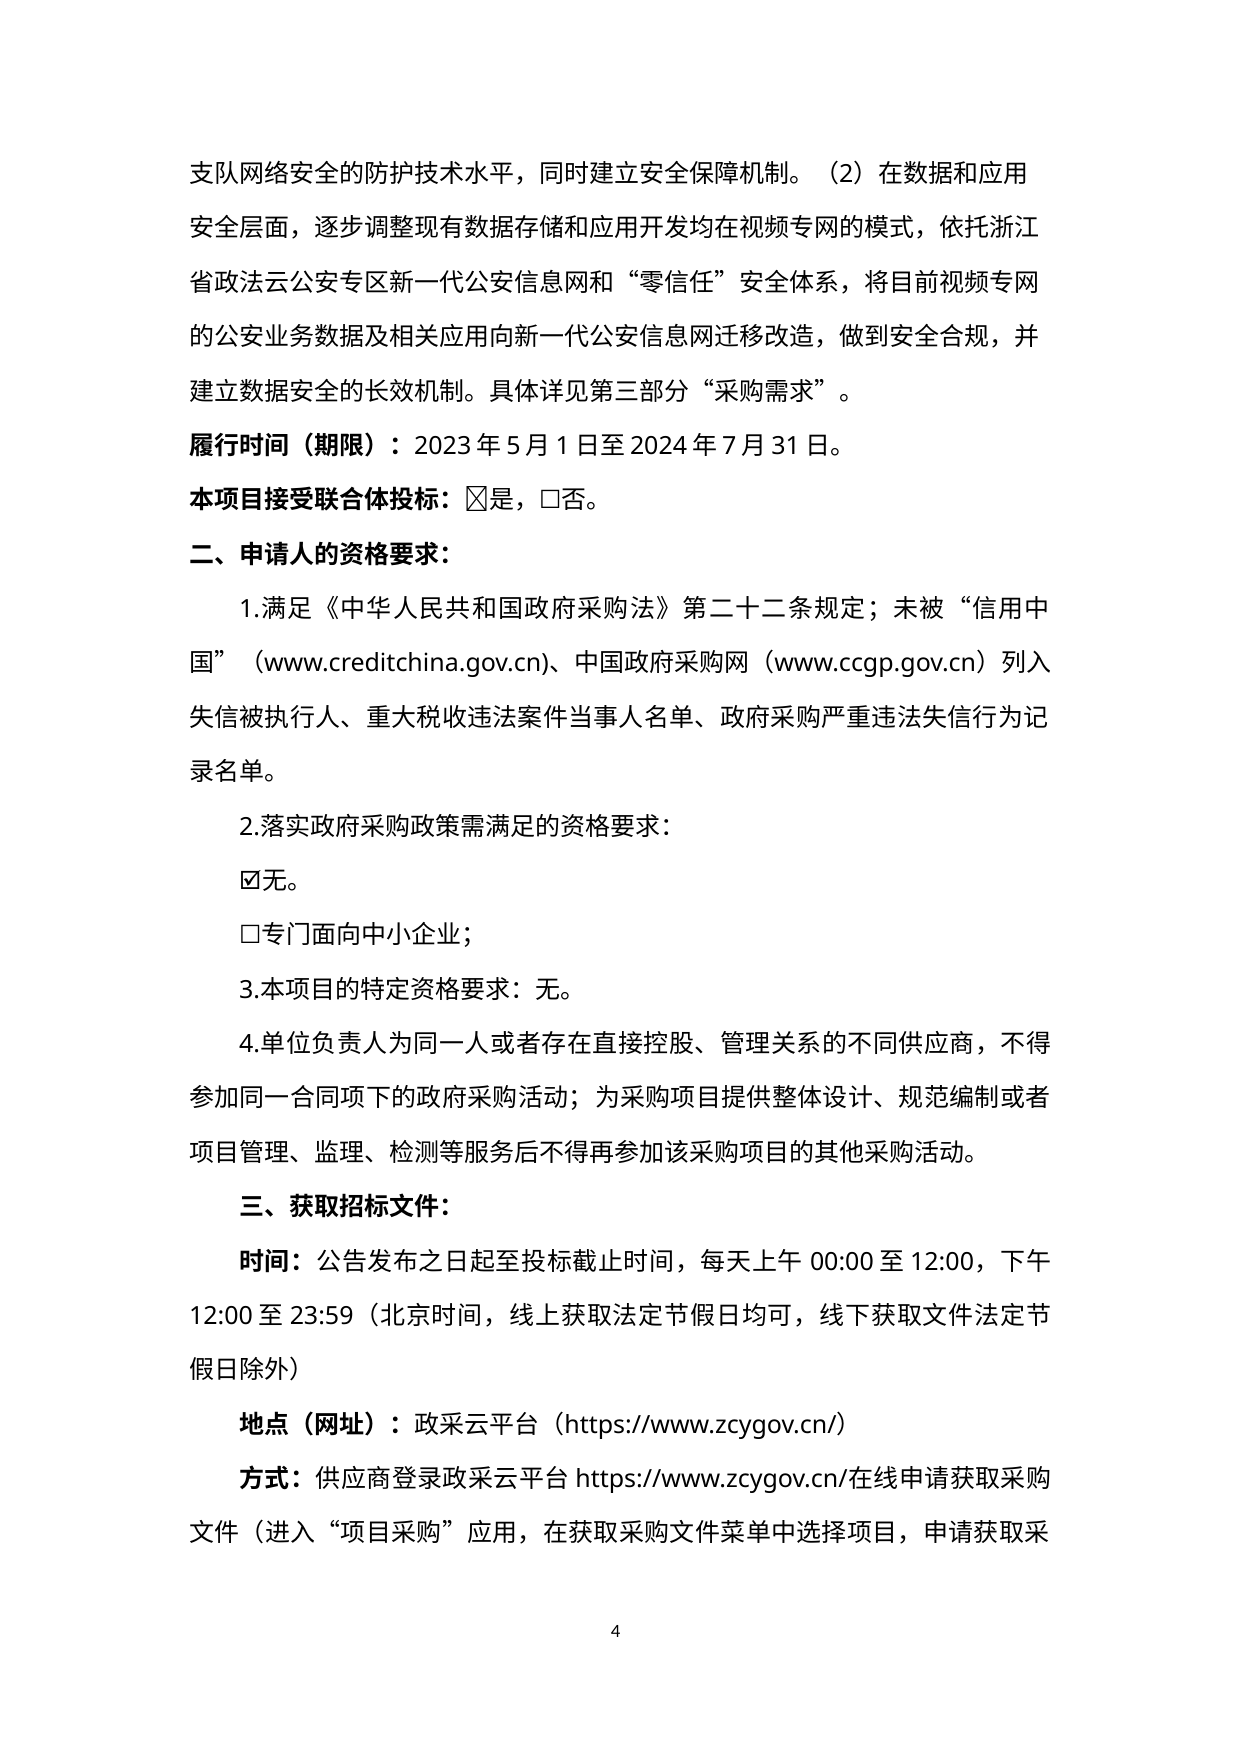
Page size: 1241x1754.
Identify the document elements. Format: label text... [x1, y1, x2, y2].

text 本项目接受联合体投标：是，☐否。 [189, 480, 1051, 516]
text 二、申请人的资格要求： [189, 534, 1051, 570]
text 2.落实政府采购政策需满足的资格要求： [189, 806, 1051, 842]
text 履行时间（期限）：2023年5月1日至2024年7月31日。 [189, 425, 1051, 462]
text 3.本项目的特定资格要求：无。 [189, 969, 1051, 1005]
text 三、获取招标文件： [189, 1187, 1051, 1223]
text 1.满足《中华人民共和国政府采购法》第二十二条规定；未被“信用中国”（www.creditchina.gov.cn)、中国政府采购网（www.ccgp.gov.cn）列入失信被执行人、重大税收违法案件当事人名单、政府采购严重违法失信行为记录名单。 [189, 588, 1051, 788]
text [189, 153, 1051, 407]
text 无。 [189, 860, 1051, 897]
text 时间：公告发布之日起至投标截止时间，每天上午00:00至12:00，下午12:00至23:59（北京时间，线上获取法定节假日均可，线下获取文件法定节假日除外） [189, 1241, 1051, 1386]
text ☐专门面向中小企业； [189, 915, 1051, 951]
text 4.单位负责人为同一人或者存在直接控股、管理关系的不同供应商，不得参加同一合同项下的政府采购活动；为采购项目提供整体设计、规范编制或者项目管理、监理、检测等服务后不得再参加该采购项目的其他采购活动。 [189, 1023, 1051, 1168]
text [189, 1458, 1051, 1549]
text 地点（网址）：政采云平台（https://www.zcygov.cn/） [189, 1404, 1051, 1440]
